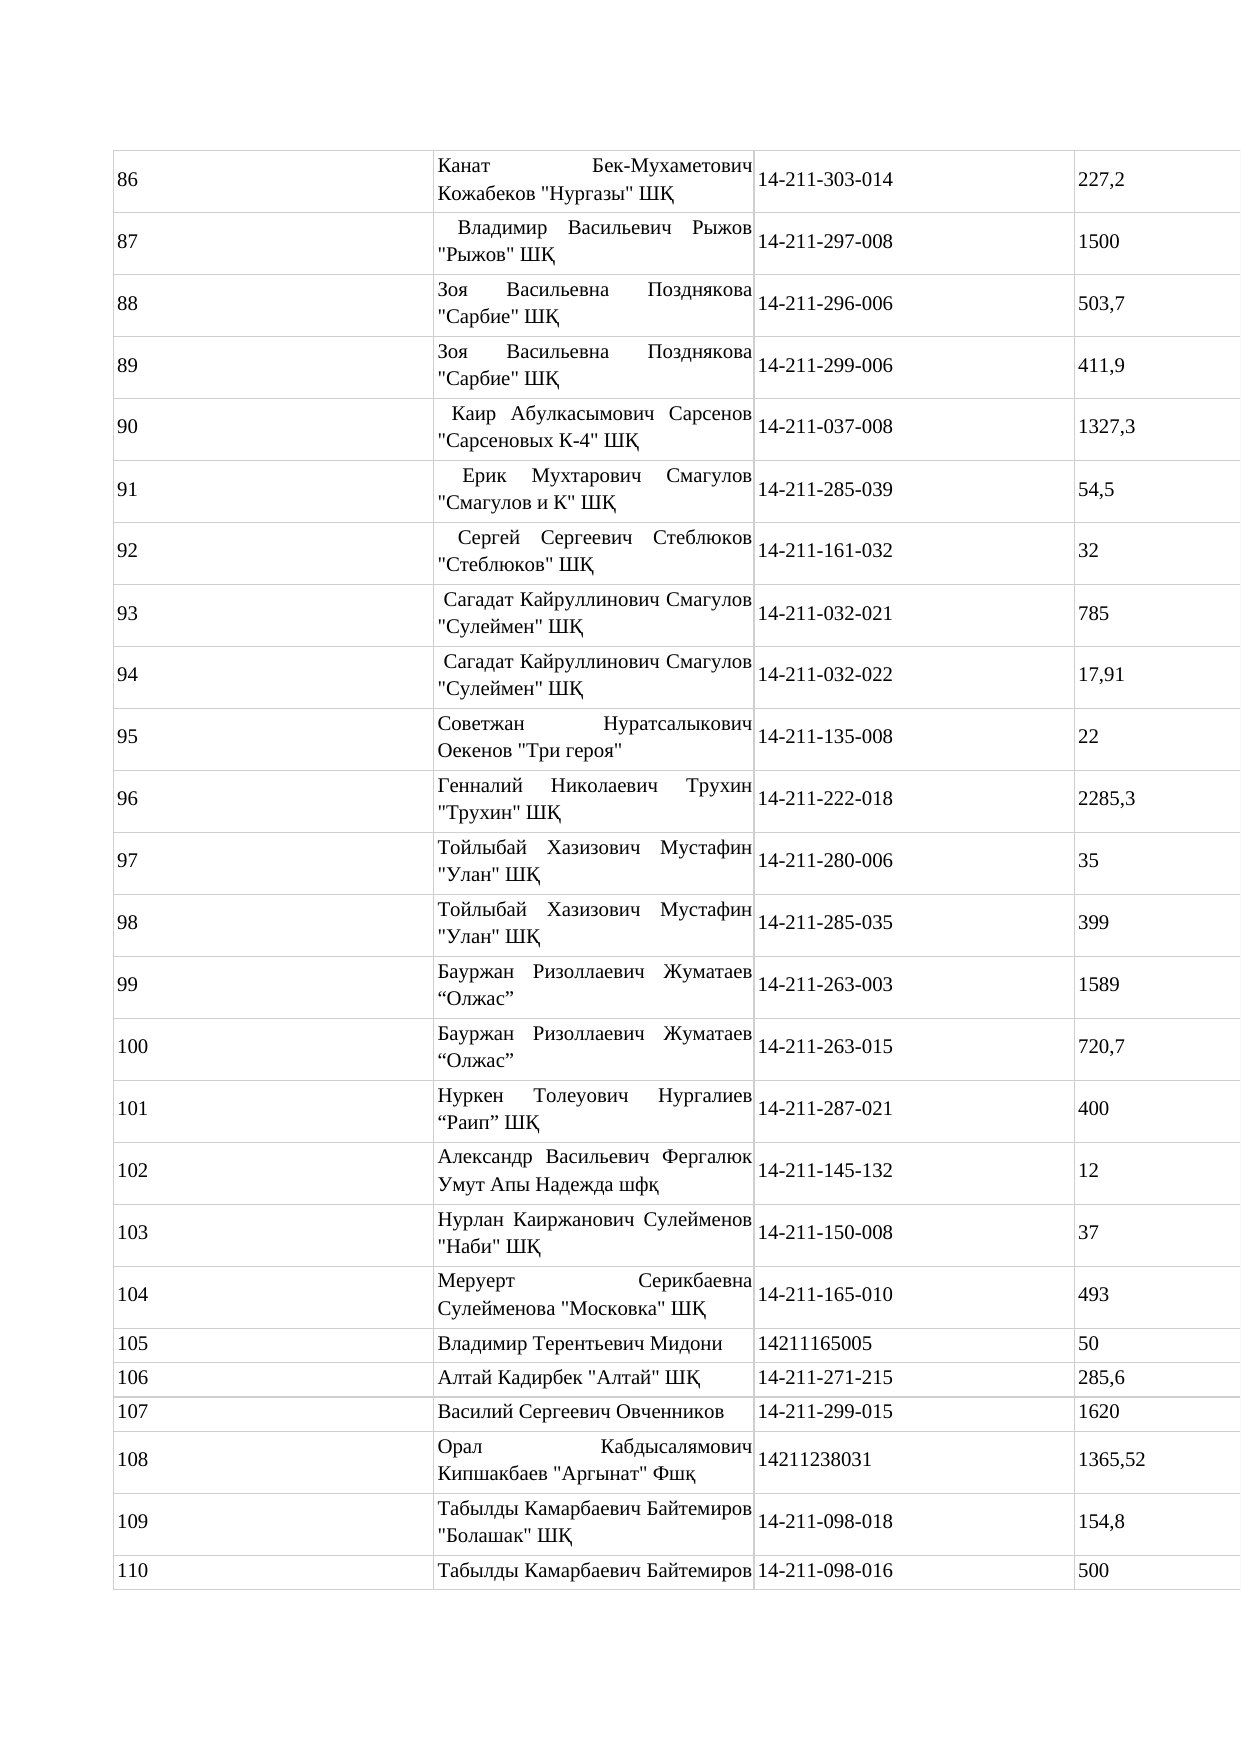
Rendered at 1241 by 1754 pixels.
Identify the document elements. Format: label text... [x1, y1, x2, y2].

table_cell 101 [114, 1081, 433, 1142]
table_cell 96 [114, 771, 433, 832]
table_cell 14-211-098-018 [755, 1494, 1074, 1555]
table_cell Советжан Нуратсалыкович Оекенов "Три героя" [434, 709, 753, 770]
table_cell 50 [1075, 1329, 1240, 1362]
table_cell 14-211-222-018 [755, 771, 1074, 832]
table_cell 1589 [1075, 957, 1240, 1018]
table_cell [434, 151, 753, 212]
table_cell 493 [1075, 1267, 1240, 1328]
table_cell 106 [114, 1363, 433, 1396]
table_cell 1327,3 [1075, 399, 1240, 460]
table_cell 14-211-161-032 [755, 523, 1074, 584]
table_cell 99 [114, 957, 433, 1018]
table_cell 100 [114, 1019, 433, 1080]
table_cell 720,7 [1075, 1019, 1240, 1080]
table_cell 14211165005 [755, 1329, 1074, 1362]
table_cell Нуркен Толеуович Нургалиев “Раип” ШҚ [434, 1081, 753, 1142]
table_cell 1620 [1075, 1398, 1240, 1431]
table_cell 14-211-297-008 [755, 213, 1074, 274]
table_cell 1365,52 [1075, 1432, 1240, 1493]
table_cell 110 [114, 1556, 433, 1589]
table_cell 14-211-285-035 [755, 895, 1074, 956]
table_cell 154,8 [1075, 1494, 1240, 1555]
table_cell 2285,3 [1075, 771, 1240, 832]
table_cell 89 [114, 337, 433, 398]
table_cell Каир Абулкасымович Сарсенов "Сарсеновых К-4" ШҚ [434, 399, 753, 460]
table_cell 97 [114, 833, 433, 894]
table_cell 91 [114, 461, 433, 522]
table_cell 14-211-287-021 [755, 1081, 1074, 1142]
table_cell Орал Кабдысалямович Кипшакбаев "Аргынат" Фшқ [434, 1432, 753, 1493]
table_cell 98 [114, 895, 433, 956]
table_cell 1500 [1075, 213, 1240, 274]
table_cell Василий Сергеевич Овченников [434, 1398, 753, 1431]
table_cell Меруерт Серикбаевна Сулейменова "Московка" ШҚ [434, 1267, 753, 1328]
table_cell 92 [114, 523, 433, 584]
table_cell Бауржан Ризоллаевич Жуматаев “Олжас” [434, 957, 753, 1018]
table_cell 14-211-299-006 [755, 337, 1074, 398]
table_cell 14-211-263-015 [755, 1019, 1074, 1080]
table_cell Зоя Васильевна Позднякова "Сарбие" ШҚ [434, 337, 753, 398]
table_cell Зоя Васильевна Позднякова "Сарбие" ШҚ [434, 275, 753, 336]
table_cell 14-211-263-003 [755, 957, 1074, 1018]
table_cell Сергей Сергеевич Стеблюков "Стеблюков" ШҚ [434, 523, 753, 584]
table_cell 14-211-098-016 [755, 1556, 1074, 1589]
table_cell 227,2 [1075, 151, 1240, 212]
table_cell 109 [114, 1494, 433, 1555]
table_cell Сагадат Кайруллинович Смагулов "Сулеймен" ШҚ [434, 647, 753, 708]
table_cell Генналий Николаевич Трухин "Трухин" ШҚ [434, 771, 753, 832]
table_cell Тойлыбай Хазизович Мустафин "Улан" ШҚ [434, 833, 753, 894]
table_cell 107 [114, 1398, 433, 1431]
table_cell 32 [1075, 523, 1240, 584]
table_cell Сагадат Кайруллинович Смагулов "Сулеймен" ШҚ [434, 585, 753, 646]
table_cell Тойлыбай Хазизович Мустафин "Улан" ШҚ [434, 895, 753, 956]
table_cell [434, 1556, 753, 1589]
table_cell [434, 1494, 753, 1555]
table_cell 500 [1075, 1556, 1240, 1589]
table_cell 94 [114, 647, 433, 708]
table_cell Бауржан Ризоллаевич Жуматаев “Олжас” [434, 1019, 753, 1080]
table_cell Ерик Мухтарович Смагулов "Смагулов и К" ШҚ [434, 461, 753, 522]
table_cell 14-211-271-215 [755, 1363, 1074, 1396]
table_cell Александр Васильевич Фергалюк Умут Апы Надежда шфқ [434, 1143, 753, 1204]
table_cell 503,7 [1075, 275, 1240, 336]
table_cell 14-211-037-008 [755, 399, 1074, 460]
table_cell 14211238031 [755, 1432, 1074, 1493]
table_cell Владимир Терентьевич Мидони [434, 1329, 753, 1362]
table_cell 14-211-296-006 [755, 275, 1074, 336]
table_cell 14-211-280-006 [755, 833, 1074, 894]
table_cell 14-211-032-022 [755, 647, 1074, 708]
table_cell 90 [114, 399, 433, 460]
table_cell 93 [114, 585, 433, 646]
table_cell Владимир Васильевич Рыжов "Рыжов" ШҚ [434, 213, 753, 274]
table_cell 102 [114, 1143, 433, 1204]
table_cell 105 [114, 1329, 433, 1362]
table_cell 103 [114, 1205, 433, 1266]
table_cell Нурлан Каиржанович Сулейменов "Наби" ШҚ [434, 1205, 753, 1266]
table_cell 54,5 [1075, 461, 1240, 522]
table_cell 35 [1075, 833, 1240, 894]
table_cell 87 [114, 213, 433, 274]
table_cell 17,91 [1075, 647, 1240, 708]
table_cell 14-211-165-010 [755, 1267, 1074, 1328]
table_cell 86 [114, 151, 433, 212]
table_cell 104 [114, 1267, 433, 1328]
table_cell 399 [1075, 895, 1240, 956]
table_cell 14-211-150-008 [755, 1205, 1074, 1266]
table_cell 88 [114, 275, 433, 336]
table_cell 411,9 [1075, 337, 1240, 398]
table_cell 37 [1075, 1205, 1240, 1266]
table_cell Алтай Кадирбек "Алтай" ШҚ [434, 1363, 753, 1396]
table_cell 285,6 [1075, 1363, 1240, 1396]
table_cell 14-211-299-015 [755, 1398, 1074, 1431]
table_cell 14-211-285-039 [755, 461, 1074, 522]
table_cell 14-211-135-008 [755, 709, 1074, 770]
table_cell 400 [1075, 1081, 1240, 1142]
table_cell 12 [1075, 1143, 1240, 1204]
table_cell 14-211-303-014 [755, 151, 1074, 212]
table_cell 14-211-032-021 [755, 585, 1074, 646]
table_cell 108 [114, 1432, 433, 1493]
table_cell 95 [114, 709, 433, 770]
table_cell 22 [1075, 709, 1240, 770]
table_cell 14-211-145-132 [755, 1143, 1074, 1204]
table_cell 785 [1075, 585, 1240, 646]
